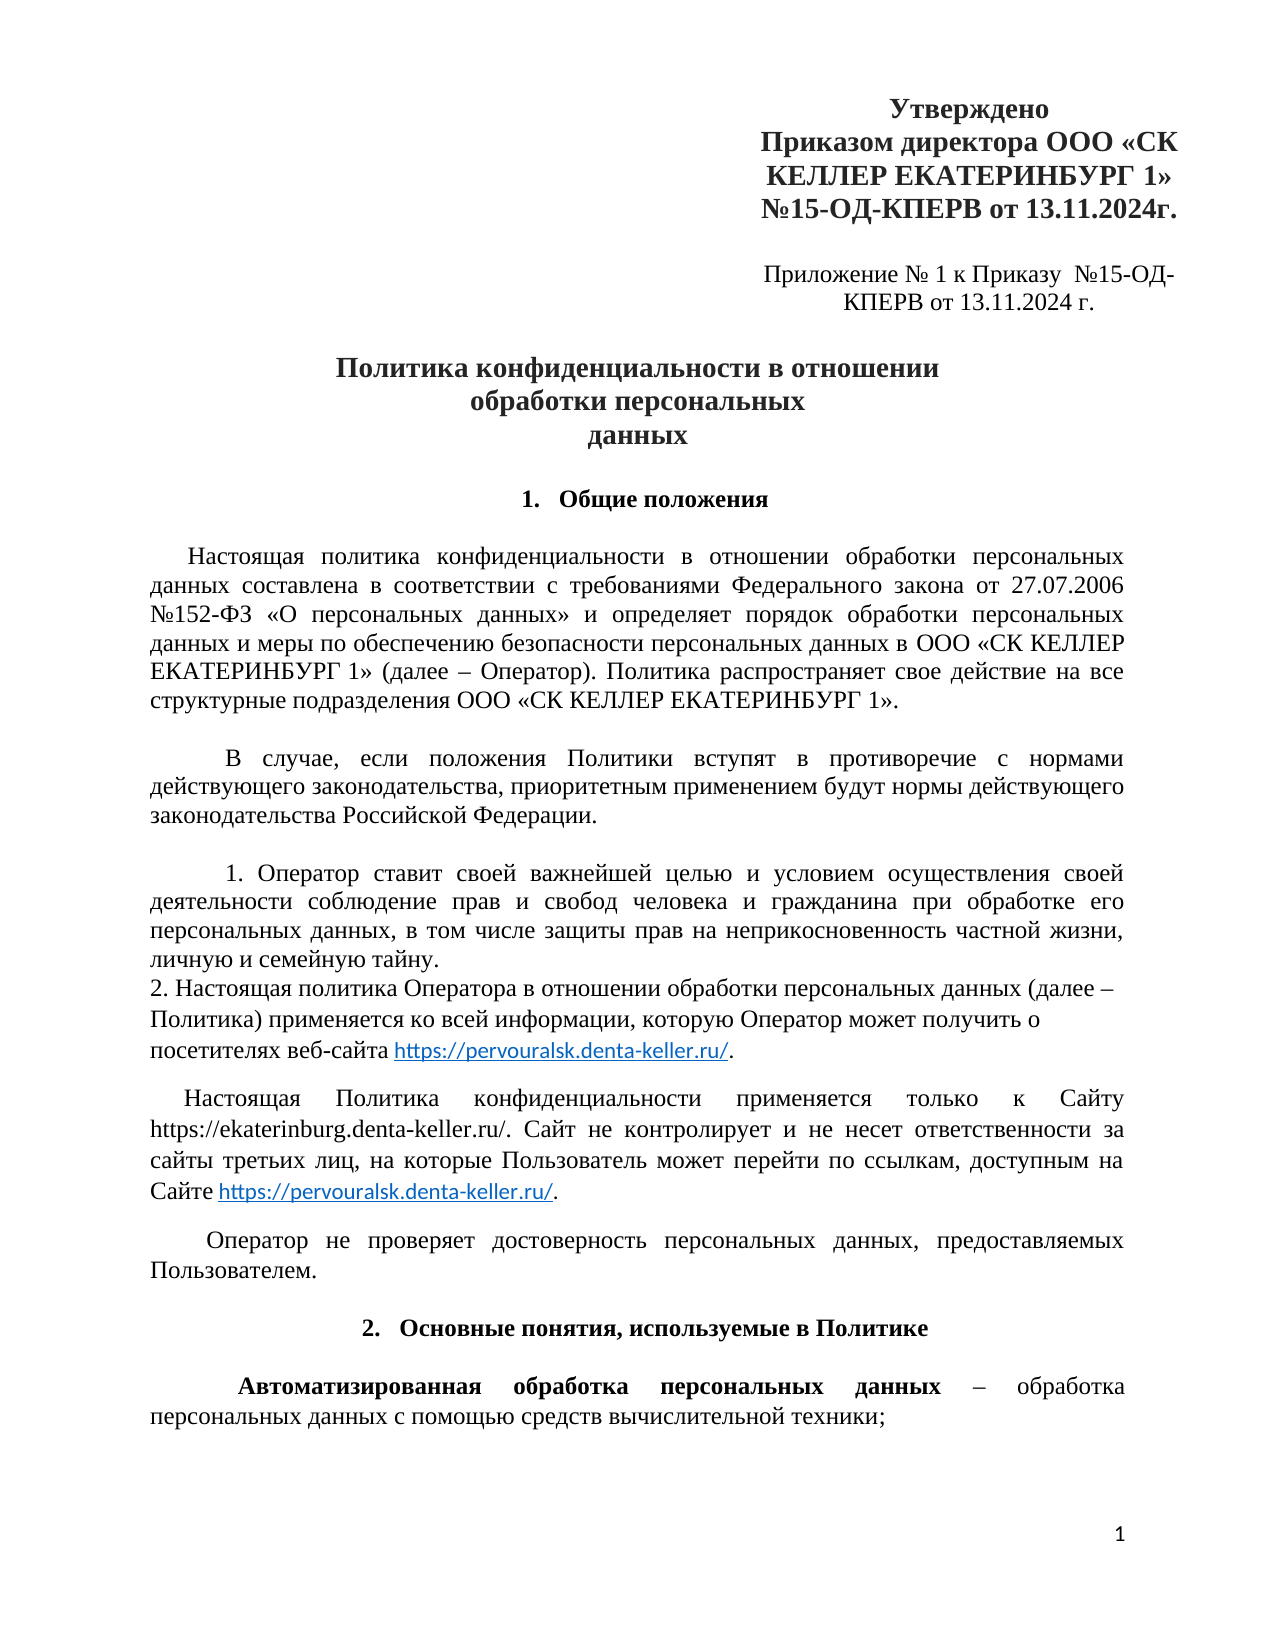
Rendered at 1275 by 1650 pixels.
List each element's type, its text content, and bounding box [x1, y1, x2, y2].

list Основные понятия, используемые в Политике [165, 1313, 1125, 1341]
text данных [150, 417, 1125, 450]
text Настоящая Политика конфиденциальности применяется только к Сайту https://ekaterinburg.denta-keller.ru/. Сайт не контролирует и не несет ответственности за сайты третьих лиц, на которые Пользователь может перейти по ссылкам, доступным на Сайте https://pervouralsk.denta-keller.ru/. [150, 1083, 1125, 1205]
table_header Утверждено Приказом директора ООО «СК КЕЛЛЕР ЕКАТЕРИНБУРГ 1» №15-ОД-КПЕРВ от 13.11.2024г. Приложение № 1 к Приказу №15-ОД-КПЕРВ от 13.11.2024 г. [740, 91, 1198, 316]
text Автоматизированная обработка персональных данных – обработка персональных данных с помощью средств вычислительной техники; [150, 1370, 1125, 1430]
text В случае, если положения Политики вступят в противоречие с нормами действующего законодательства, приоритетным применением будут нормы действующего законодательства Российской Федерации. [150, 743, 1125, 829]
text обработки персональных [150, 383, 1125, 417]
text Настоящая политика конфиденциальности в отношении обработки персональных данных составлена в соответствии с требованиями Федерального закона от 27.07.2006 №152-ФЗ «О персональных данных» и определяет порядок обработки персональных данных и меры по обеспечению безопасности персональных данных в ООО «СК КЕЛЛЕР ЕКАТЕРИНБУРГ 1» (далее – Оператор). Политика распространяет свое действие на все структурные подразделения ООО «СК КЕЛЛЕР ЕКАТЕРИНБУРГ 1». [150, 541, 1125, 714]
list Общие положения [165, 484, 1125, 513]
text 2. Настоящая политика Оператора в отношении обработки персональных данных (далее – Политика) применяется ко всей информации, которую Оператор может получить о посетителях веб-сайта https://pervouralsk.denta-keller.ru/. [150, 973, 1125, 1064]
text Оператор не проверяет достоверность персональных данных, предоставляемых Пользователем. [150, 1224, 1125, 1284]
text 1. Оператор ставит своей важнейшей целью и условием осуществления своей деятельности соблюдение прав и свобод человека и гражданина при обработке его персональных данных, в том числе защиты прав на неприкосновенность частной жизни, личную и семейную тайну. [150, 858, 1125, 973]
text Политика конфиденциальности в отношении [150, 350, 1125, 383]
